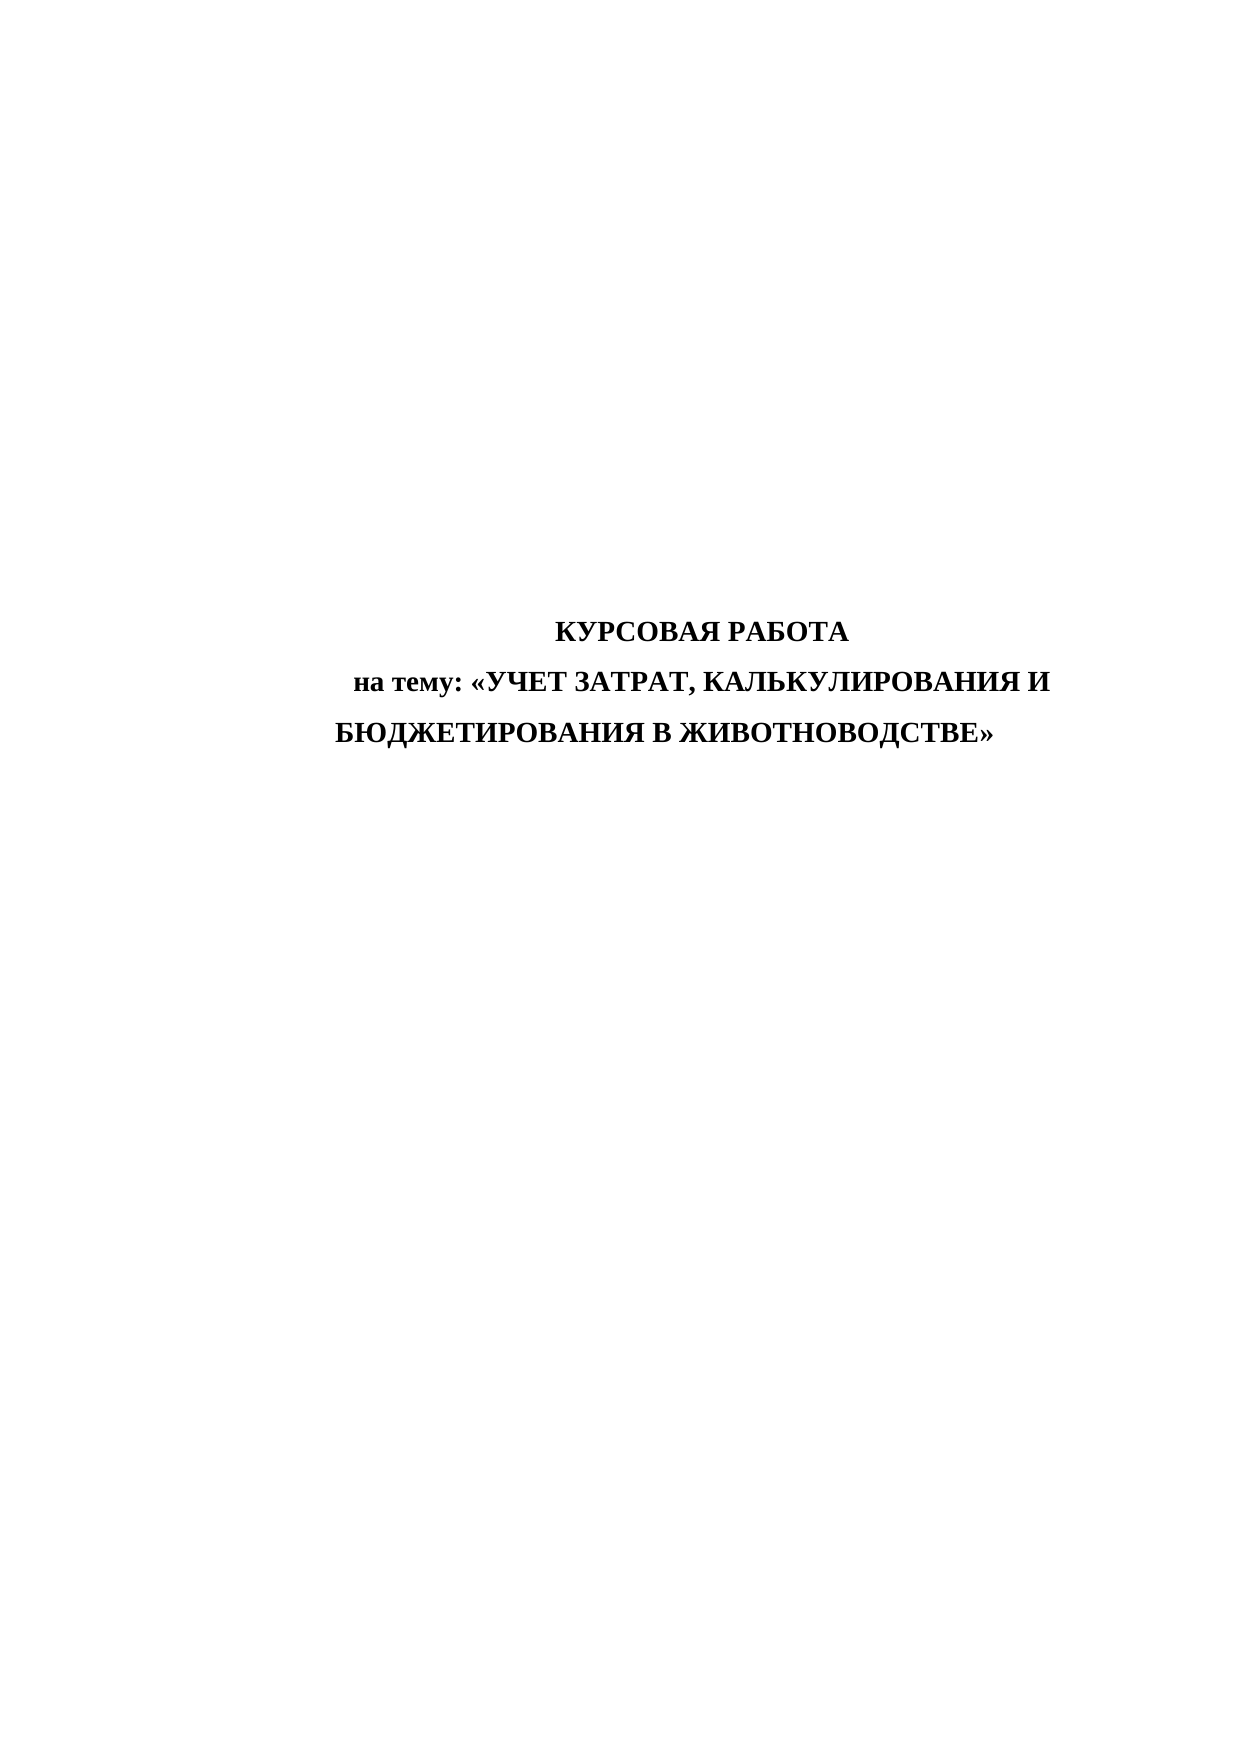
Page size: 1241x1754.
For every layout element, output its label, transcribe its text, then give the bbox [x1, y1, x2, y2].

text КУРСОВАЯ РАБОТА [177, 614, 1152, 648]
text на тему: «УЧЕТ ЗАТРАТ, КАЛЬКУЛИРОВАНИЯ И БЮДЖЕТИРОВАНИЯ В ЖИВОТНОВОДСТВЕ» [177, 664, 1152, 748]
